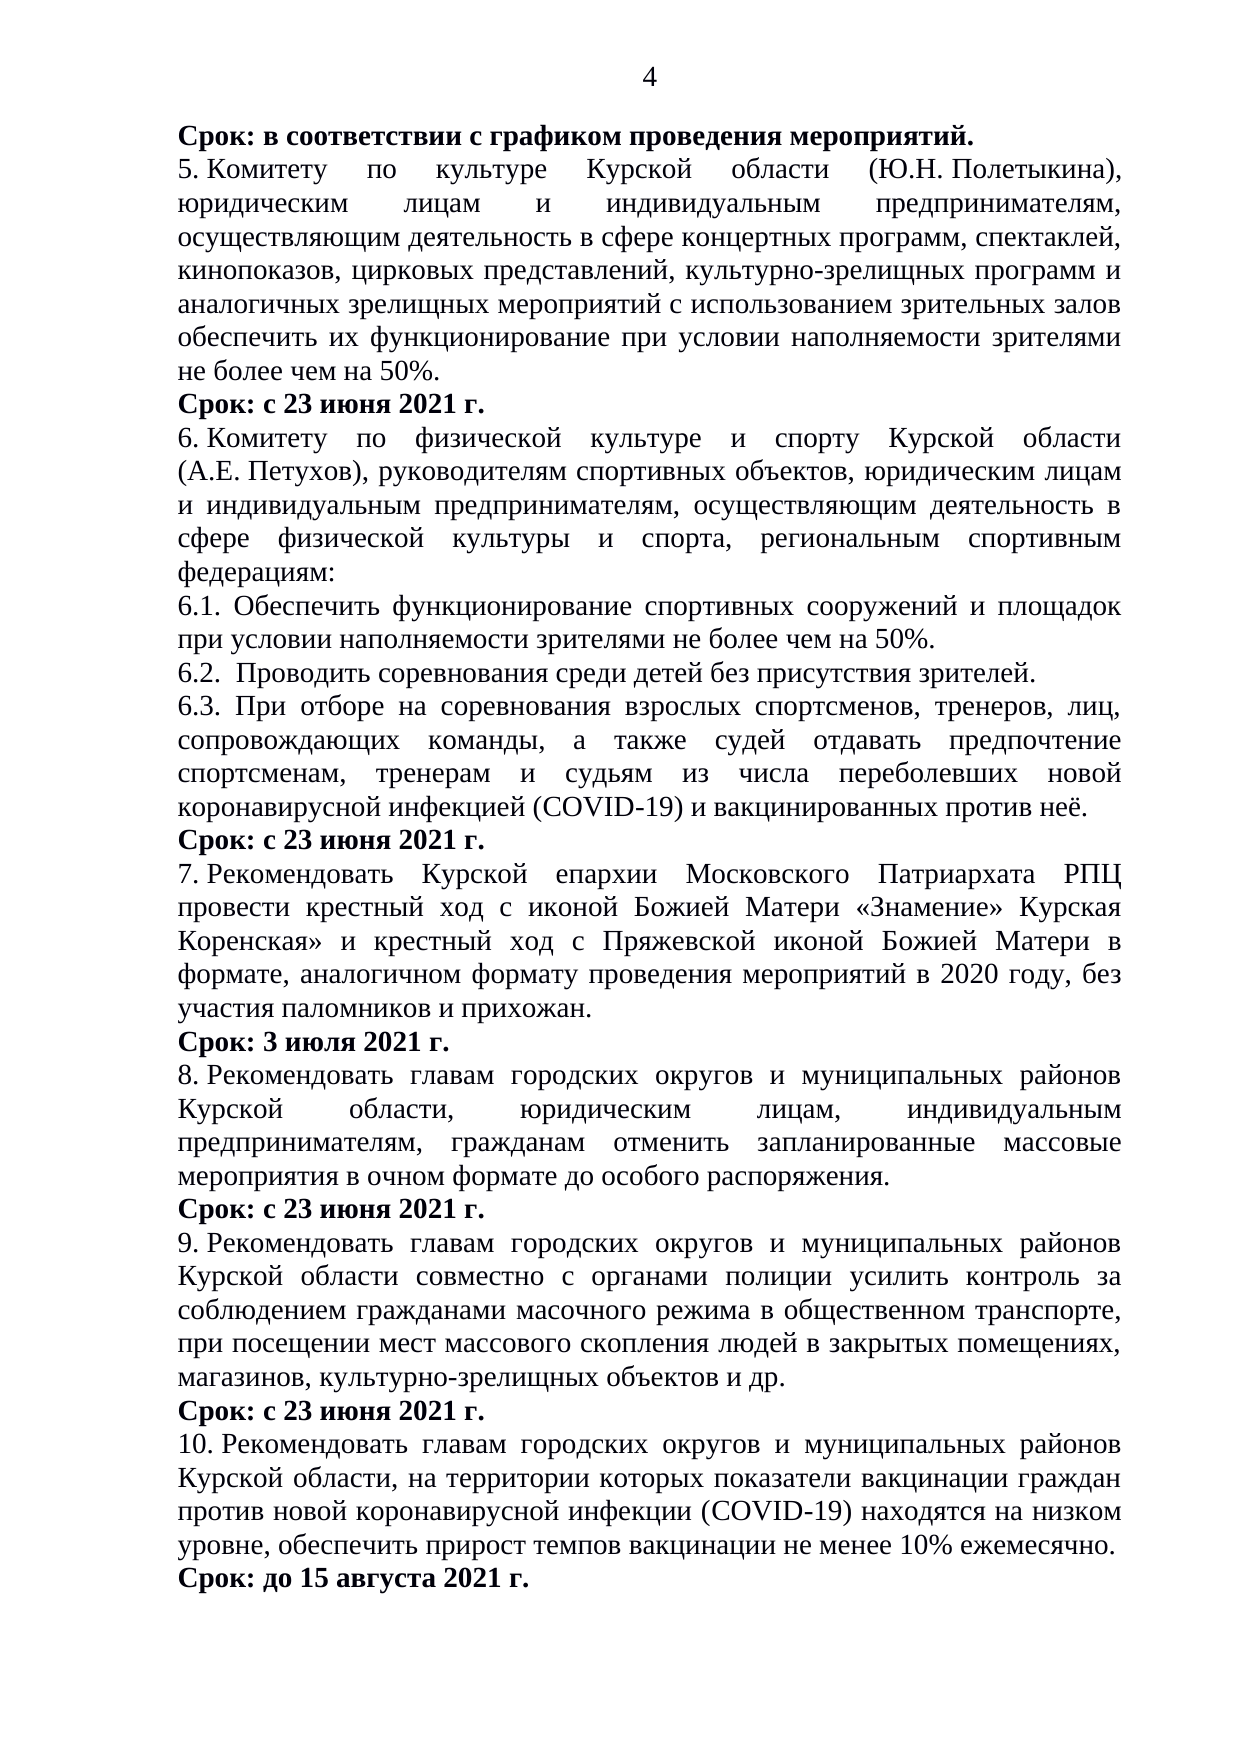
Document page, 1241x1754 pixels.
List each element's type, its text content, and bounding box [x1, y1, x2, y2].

text 8. Рекомендовать главам городских округов и муниципальных районов Курской области, юридическим лицам, индивидуальным предпринимателям, гражданам отменить запланированные массовые мероприятия в очном формате до особого распоряжения. [177, 1057, 1122, 1191]
text Срок: в соответствии с графиком проведения мероприятий. [177, 118, 1122, 152]
text 6.1. Обеспечить функционирование спортивных сооружений и площадок при условии наполняемости зрителями не более чем на 50%. [177, 588, 1122, 655]
text 5. Комитету по культуре Курской области (Ю.Н. Полетыкина), юридическим лицам и индивидуальным предпринимателям, осуществляющим деятельность в сфере концертных программ, спектаклей, кинопоказов, цирковых представлений, культурно-зрелищных программ и аналогичных зрелищных мероприятий с использованием зрительных залов обеспечить их функционирование при условии наполняемости зрителями не более чем на 50%. [177, 152, 1122, 386]
text Срок: с 23 июня 2021 г. [177, 1393, 1122, 1426]
text 10. Рекомендовать главам городских округов и муниципальных районов Курской области, на территории которых показатели вакцинации граждан против новой коронавирусной инфекции (COVID-19) находятся на низком уровне, обеспечить прирост темпов вакцинации не менее 10% ежемесячно. [177, 1426, 1122, 1560]
text 9. Рекомендовать главам городских округов и муниципальных районов Курской области совместно с органами полиции усилить контроль за соблюдением гражданами масочного режима в общественном транспорте, при посещении мест массового скопления людей в закрытых помещениях, магазинов, культурно-зрелищных объектов и др. [177, 1225, 1122, 1393]
text 6. Комитету по физической культуре и спорту Курской области (А.Е. Петухов), руководителям спортивных объектов, юридическим лицам и индивидуальным предпринимателям, осуществляющим деятельность в сфере физической культуры и спорта, региональным спортивным федерациям: [177, 420, 1122, 588]
text 6.3. При отборе на соревнования взрослых спортсменов, тренеров, лиц, сопровождающих команды, а также судей отдавать предпочтение спортсменам, тренерам и судьям из числа переболевших новой коронавирусной инфекцией (COVID-19) и вакцинированных против неё. [177, 688, 1122, 822]
text Срок: с 23 июня 2021 г. [177, 386, 1122, 420]
text 7. Рекомендовать Курской епархии Московского Патриархата РПЦ провести крестный ход с иконой Божией Матери «Знамение» Курская Коренская» и крестный ход с Пряжевской иконой Божией Матери в формате, аналогичном формату проведения мероприятий в 2020 году, без участия паломников и прихожан. [177, 856, 1122, 1024]
text Срок: 3 июля 2021 г. [177, 1024, 1122, 1057]
text Срок: с 23 июня 2021 г. [177, 1191, 1122, 1225]
text 6.2. Проводить соревнования среди детей без присутствия зрителей. [177, 655, 1122, 688]
text Срок: до 15 августа 2021 г. [177, 1560, 1122, 1594]
text Срок: с 23 июня 2021 г. [177, 822, 1122, 856]
